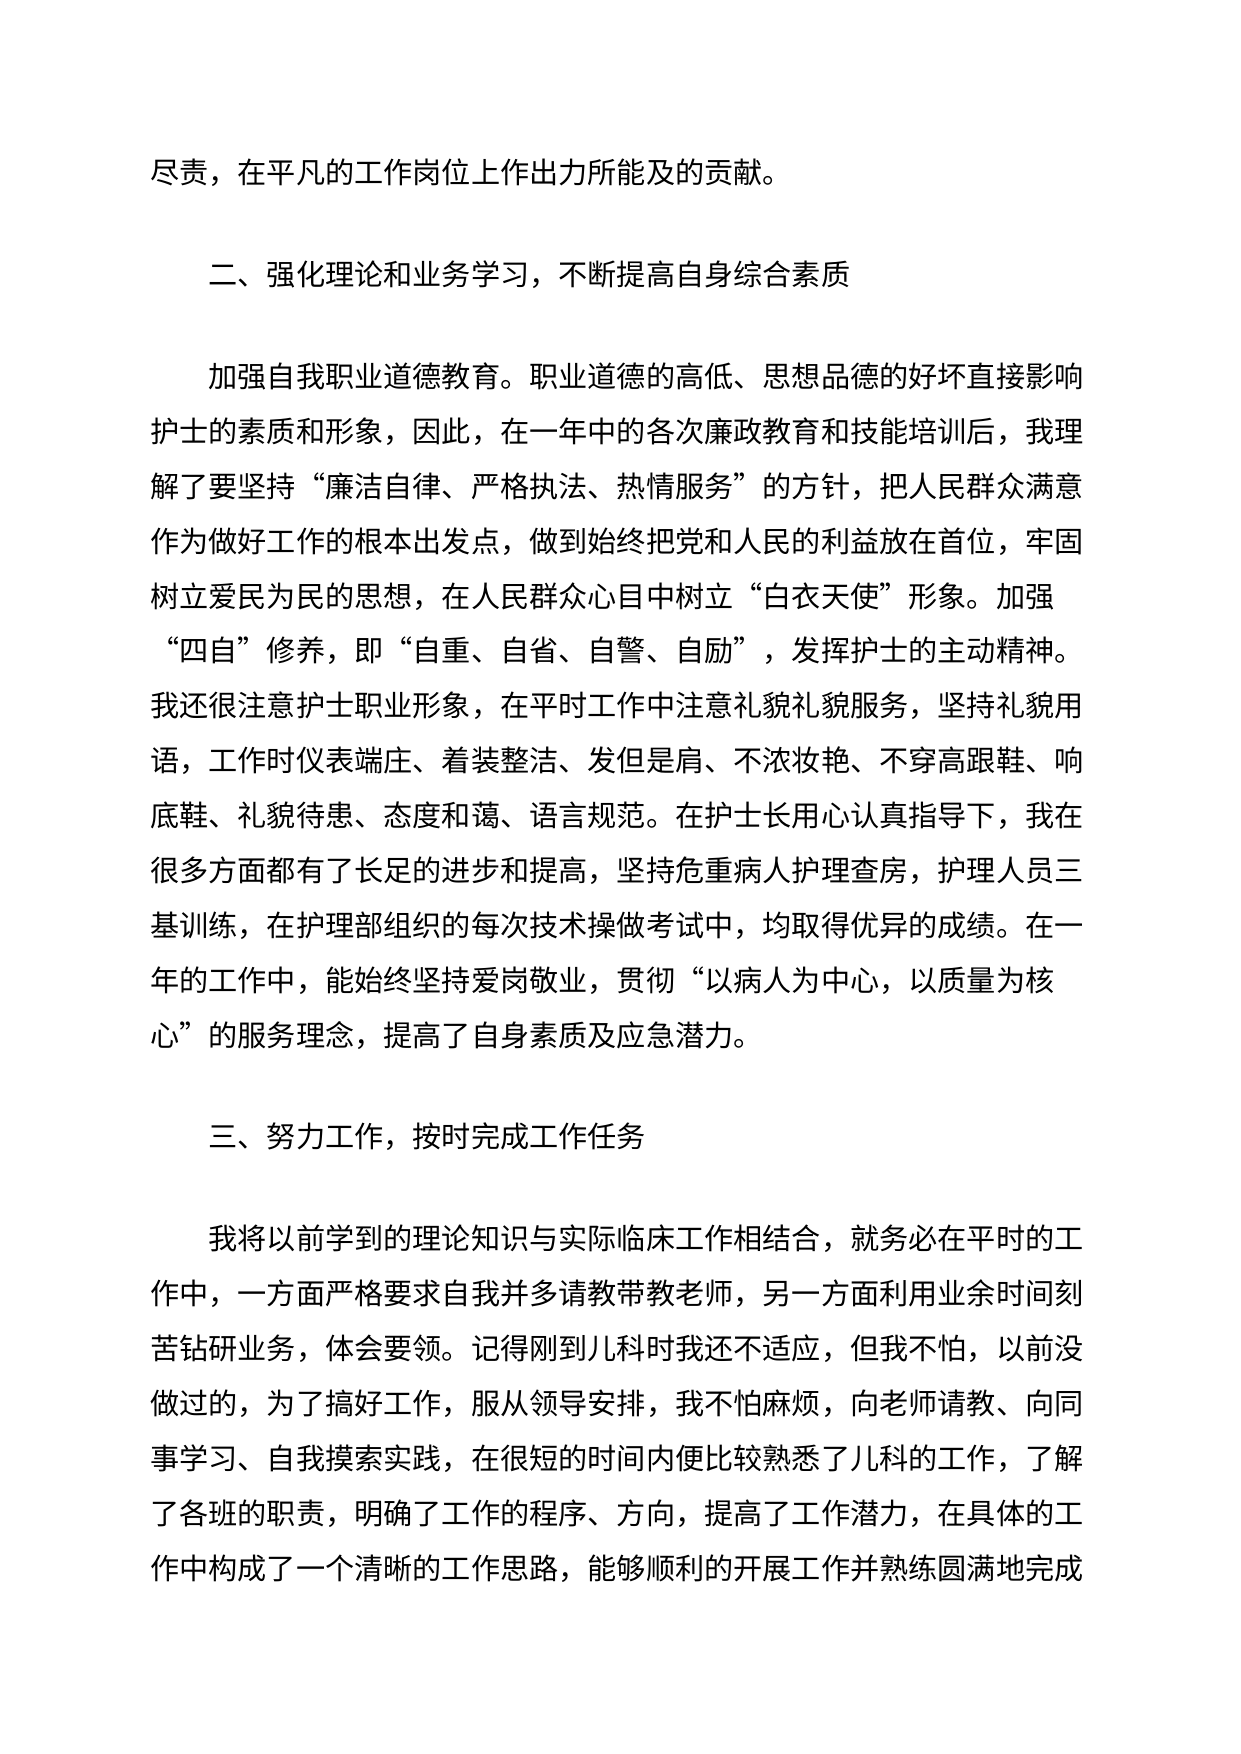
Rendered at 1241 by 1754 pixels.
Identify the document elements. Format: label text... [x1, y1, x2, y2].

text 三、努力工作，按时完成工作任务 [150, 1114, 1090, 1156]
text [150, 1216, 1090, 1587]
text 加强自我职业道德教育。职业道德的高低、思想品德的好坏直接影响护士的素质和形象，因此，在一年中的各次廉政教育和技能培训后，我理解了要坚持“廉洁自律、严格执法、热情服务”的方针，把人民群众满意作为做好工作的根本出发点，做到始终把党和人民的利益放在首位，牢固树立爱民为民的思想，在人民群众心目中树立“白衣天使”形象。加强“四自”修养，即“自重、自省、自警、自励”，发挥护士的主动精神。我还很注意护士职业形象，在平时工作中注意礼貌礼貌服务，坚持礼貌用语，工作时仪表端庄、着装整洁、发但是肩、不浓妆艳、不穿高跟鞋、响底鞋、礼貌待患、态度和蔼、语言规范。在护士长用心认真指导下，我在很多方面都有了长足的进步和提高，坚持危重病人护理查房，护理人员三基训练，在护理部组织的每次技术操做考试中，均取得优异的成绩。在一年的工作中，能始终坚持爱岗敬业，贯彻“以病人为中心，以质量为核心”的服务理念，提高了自身素质及应急潜力。 [150, 353, 1090, 1054]
text 二、强化理论和业务学习，不断提高自身综合素质 [150, 252, 1090, 294]
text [150, 150, 1090, 192]
